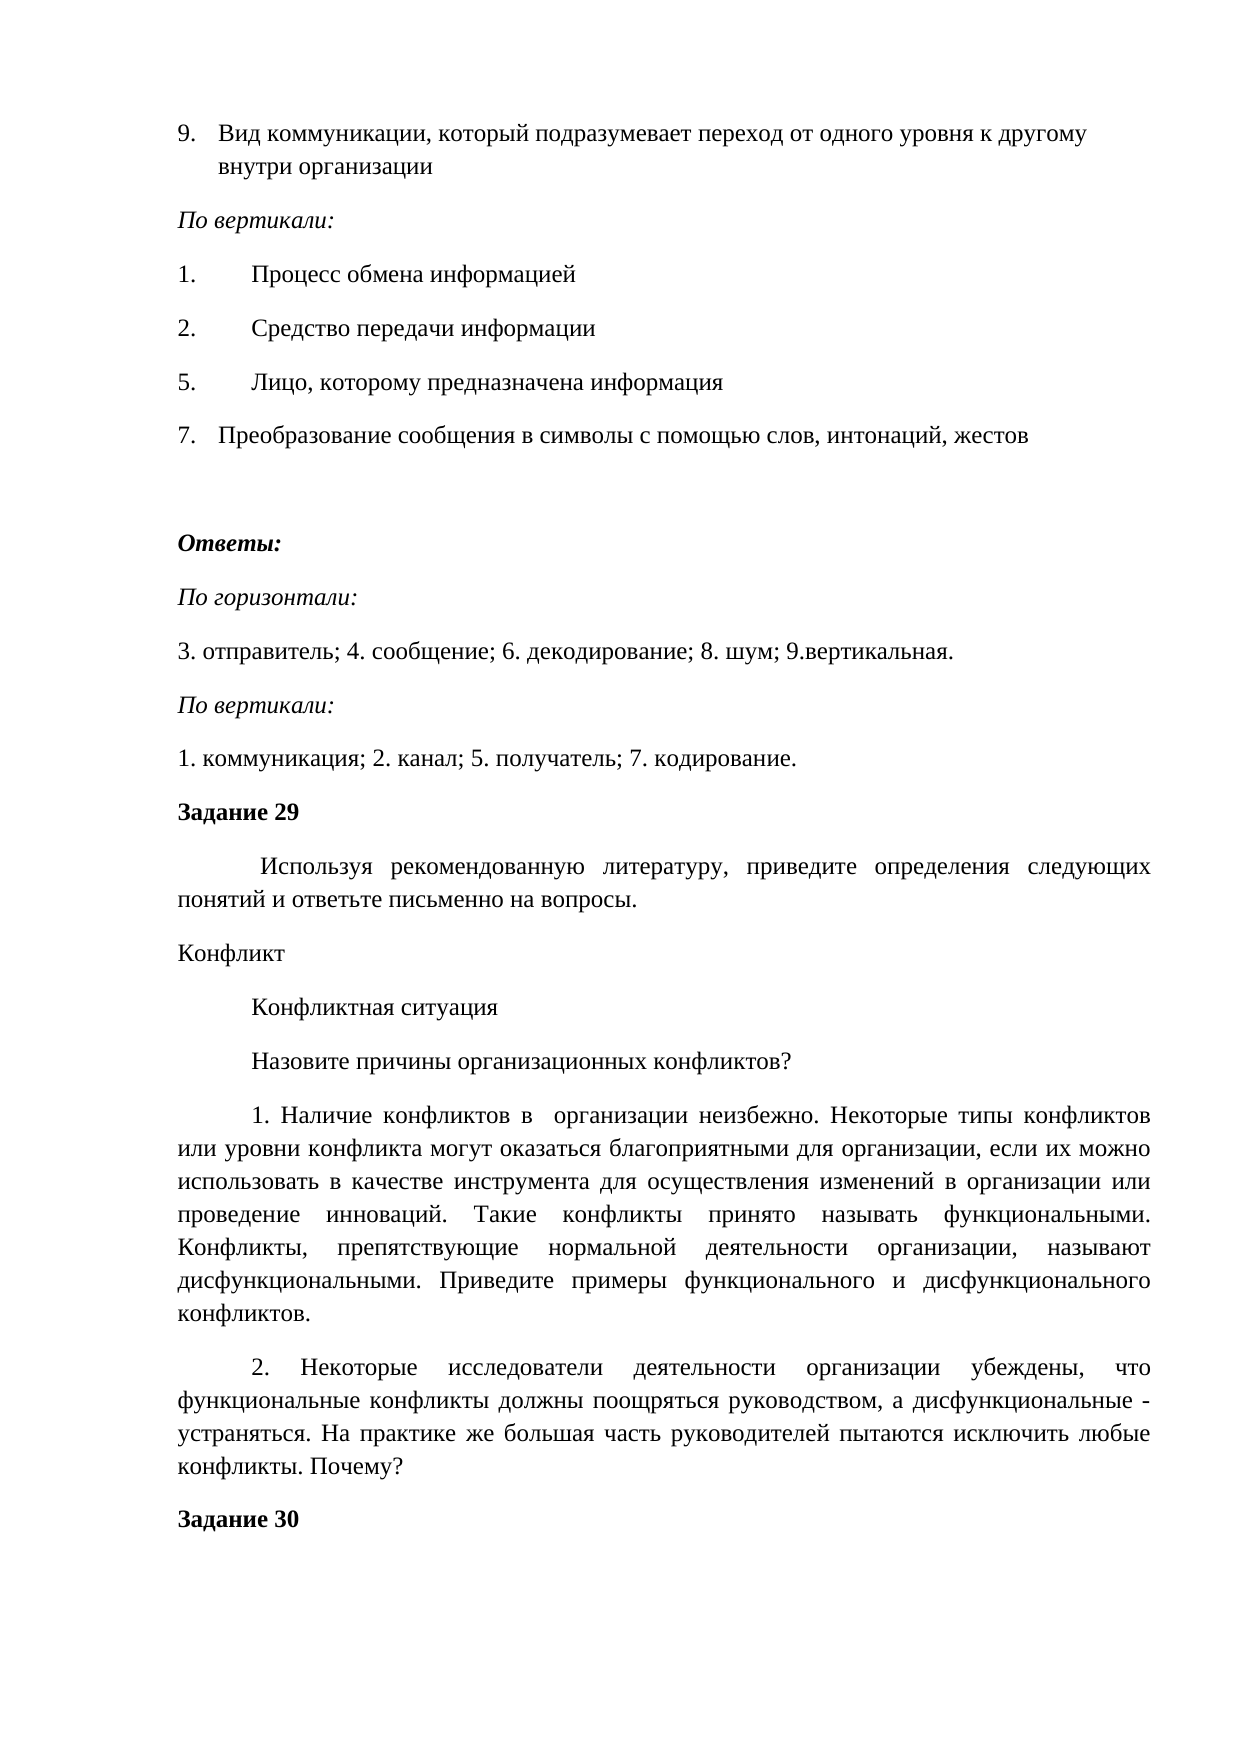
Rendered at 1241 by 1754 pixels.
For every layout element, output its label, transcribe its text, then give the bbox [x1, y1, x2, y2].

text Конфликт [177, 938, 1152, 967]
text Ответы: [177, 528, 1152, 557]
text По вертикали: [177, 690, 1152, 718]
text 2. Некоторые исследователи деятельности организации убеждены, что функциональные конфликты должны поощряться руководством, а дисфункциональные - устраняться. На практике же большая часть руководителей пытаются исключить любые конфликты. Почему? [177, 1352, 1152, 1479]
text Задание 30 [177, 1504, 1152, 1533]
text По вертикали: [177, 205, 1152, 234]
text 1. коммуникация; 2. канал; 5. получатель; 7. кодирование. [177, 743, 1152, 772]
text Конфликтная ситуация [177, 992, 1152, 1021]
text 2. Средство передачи информации [177, 313, 1152, 341]
text По горизонтали: [177, 582, 1152, 611]
text 5. Лицо, которому предназначена информация [177, 367, 1152, 395]
text 7. Преобразование сообщения в символы с помощью слов, интонаций, жестов [177, 420, 1152, 449]
text 1. Наличие конфликтов в организации неизбежно. Некоторые типы конфликтов или уровни конфликта могут оказаться благоприятными для организации, если их можно использовать в качестве инструмента для осуществления изменений в организации или проведение инноваций. Такие конфликты принято называть функциональными. Конфликты, препятствующие нормальной деятельности организации, называют дисфункциональными. Приведите примеры функционального и дисфункционального конфликтов. [177, 1100, 1152, 1327]
text Задание 29 [177, 797, 1152, 826]
text 3. отправитель; 4. сообщение; 6. декодирование; 8. шум; 9.вертикальная. [177, 636, 1152, 664]
text Назовите причины организационных конфликтов? [177, 1046, 1152, 1074]
text Используя рекомендованную литературу, приведите определения следующих понятий и ответьте письменно на вопросы. [177, 851, 1152, 913]
text 9. Вид коммуникации, который подразумевает переход от одного уровня к другому внутри организации [177, 118, 1152, 180]
text 1. Процесс обмена информацией [177, 259, 1152, 288]
